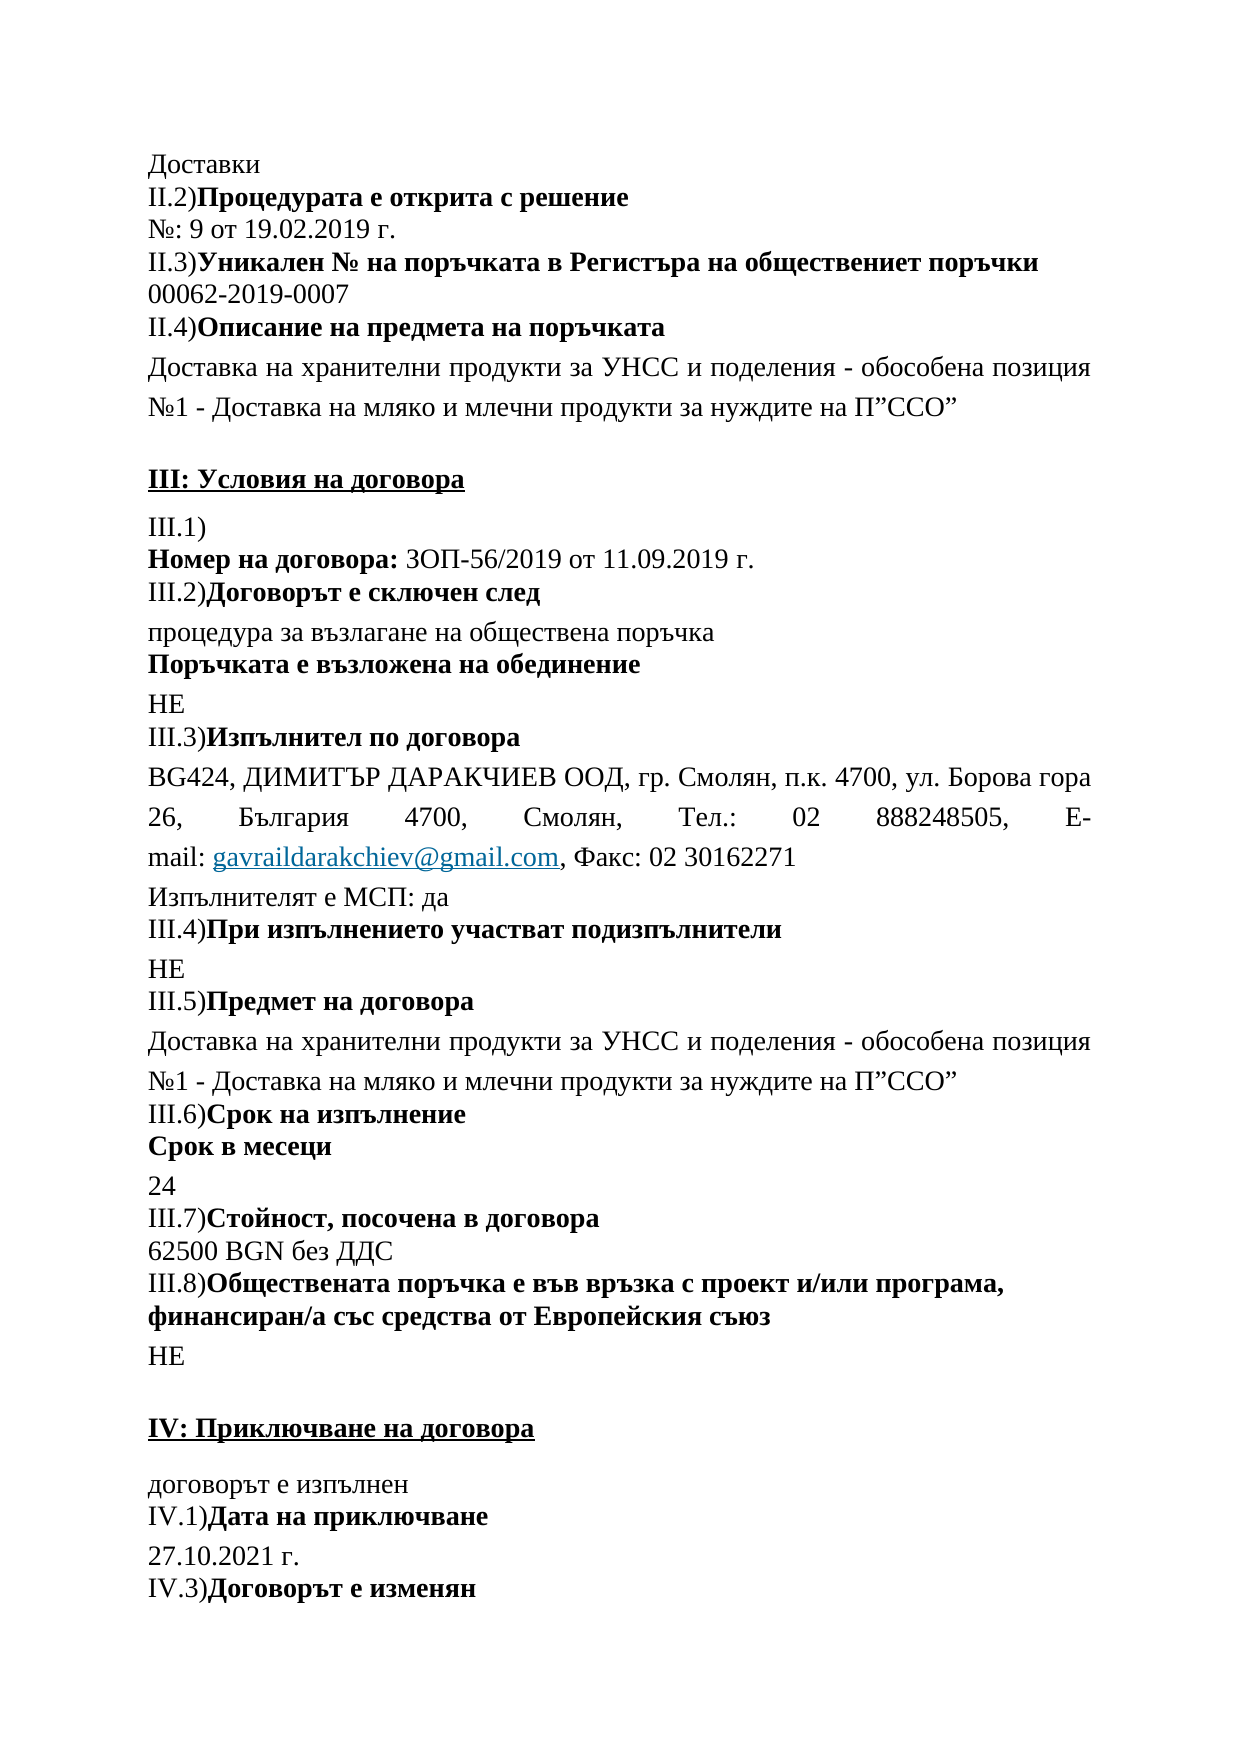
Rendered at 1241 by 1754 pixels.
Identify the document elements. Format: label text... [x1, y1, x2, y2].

text 62500 BGN без ДДС [148, 1234, 1093, 1266]
text IV: Приключване на договора [148, 1403, 1093, 1443]
text процедура за възлагане на обществена поръчка [148, 607, 1093, 647]
text Срок в месеци [148, 1129, 1093, 1162]
text ІII.1) [148, 510, 1093, 542]
text ІІI.6)Срок на изпълнение [148, 1097, 1093, 1129]
text ІII.2)Договорът е сключен след [148, 575, 1093, 607]
text НЕ [148, 1331, 1093, 1371]
text Поръчката е възложена на обединение [148, 647, 1093, 679]
text 27.10.2021 г. [148, 1532, 1093, 1572]
text договорът е изпълнен [148, 1459, 1093, 1499]
text Доставка на хранителни продукти за УНСС и поделения - обособена позиция №1 - Доставка на мляко и млечни продукти за нуждите на П”ССО” [148, 342, 1093, 422]
text III: Условия на договора [148, 454, 1093, 494]
text III.3)Изпълнител по договора [148, 719, 1093, 752]
text ІII.5)Предмет на договора [148, 984, 1093, 1017]
text ІI.4)Описание на предмета на поръчката [148, 309, 1093, 342]
text ІV.1)Дата на приключване [148, 1499, 1093, 1532]
text НЕ [148, 679, 1093, 719]
text 24 [148, 1162, 1093, 1202]
text Изпълнителят е МСП: да [148, 872, 1093, 912]
text 00062-2019-0007 [148, 277, 1093, 309]
text №: 9 от 19.02.2019 г. [148, 212, 1093, 245]
text BG424, ДИМИТЪР ДАРАКЧИЕВ ООД, гр. Смолян, п.к. 4700, ул. Борова гора 26, България 4700, Смолян, Тел.: 02 888248505, E-mail: gavraildarakchiev@gmail.com, Факс: 02 30162271 [148, 752, 1093, 872]
text ІII.4)При изпълнението участват подизпълнители [148, 912, 1093, 944]
text Номер на договора: ЗОП-56/2019 от 11.09.2019 г. [148, 542, 1093, 575]
text ІV.3)Договорът е изменян [148, 1572, 1093, 1604]
text Доставки [148, 148, 1093, 180]
text НЕ [148, 944, 1093, 984]
text ІII.7)Стойност, посочена в договора [148, 1202, 1093, 1234]
text ІI.2)Процедурата е открита с решение [148, 180, 1093, 212]
text III.8)Обществената поръчка е във връзка с проект и/или програма, финансиран/а със средства от Европейския съюз [148, 1266, 1093, 1331]
text Доставка на хранителни продукти за УНСС и поделения - обособена позиция №1 - Доставка на мляко и млечни продукти за нуждите на П”ССО” [148, 1017, 1093, 1097]
text ІI.3)Уникален № на поръчката в Регистъра на обществениет поръчки [148, 245, 1093, 277]
